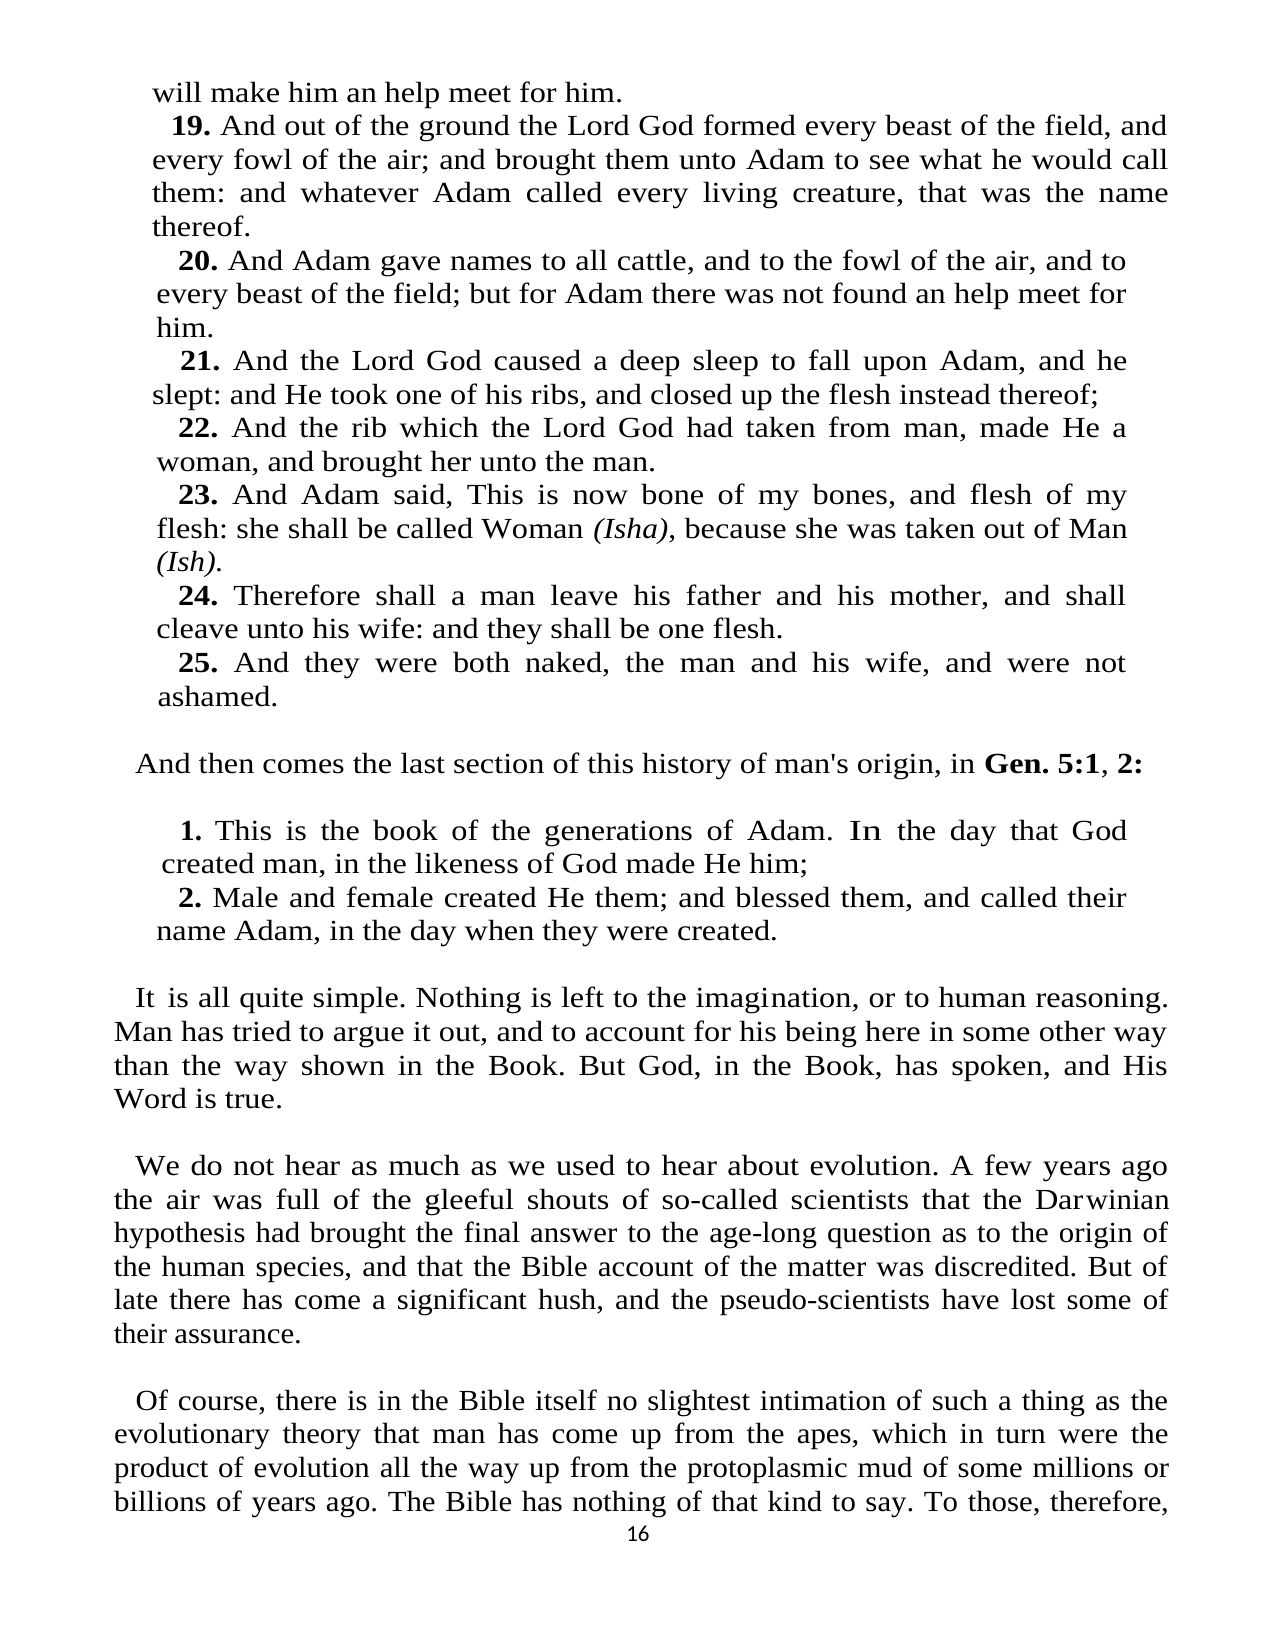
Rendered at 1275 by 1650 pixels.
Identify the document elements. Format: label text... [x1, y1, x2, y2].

text 21. And the Lord God caused a deep sleep to fall upon Adam, and he slept: and He took one of his ribs, and closed up the flesh instead thereof; [152, 343, 1129, 410]
text 19. And out of the ground the Lord God formed every beast of the field, and every fowl of the air; and brought them unto Adam to see what he would call them: and whatever Adam called every living creature, that was the name thereof. [152, 108, 1170, 243]
text And then comes the last section of this history of man's origin, in Gen. 5:1, 2: [114, 746, 1170, 779]
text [114, 1383, 1170, 1517]
text 20. And Adam gave names to all cattle, and to the fowl of the air, and to every beast of the field; but for Adam there was not found an help meet for him. [156, 243, 1128, 343]
text 23. And Adam said, This is now bone of my bones, and flesh of my flesh: she shall be called Woman (Isha), because she was taken out of Man (Ish). [156, 477, 1128, 578]
text 1. This is the book of the generations of Adam. In the day that God created man, in the likeness of God made He him; [161, 813, 1128, 880]
text 22. And the rib which the Lord God had taken from man, made He a woman, and brought her unto the man. [156, 410, 1128, 477]
text 2. Male and female created He them; and blessed them, and called their name Adam, in the day when they were created. [156, 880, 1128, 947]
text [152, 75, 1170, 108]
text It is all quite simple. Nothing is left to the imagination, or to human reasoning. Man has tried to argue it out, and to account for his being here in some other way than the way shown in the Book. But God, in the Book, has spoken, and His Word is true. [113, 981, 1169, 1115]
text 24. Therefore shall a man leave his father and his mother, and shall cleave unto his wife: and they shall be one flesh. [156, 578, 1128, 645]
text 25. And they were both naked, the man and his wife, and were not ashamed. [157, 645, 1128, 712]
text We do not hear as much as we used to hear about evolution. A few years ago the air was full of the gleeful shouts of so-called scientists that the Darwinian hypothesis had brought the final answer to the age-long question as to the origin of the human species, and that the Bible account of the matter was discredited. But of late there has come a significant hush, and the pseudo-scientists have lost some of their assurance. [113, 1148, 1169, 1349]
